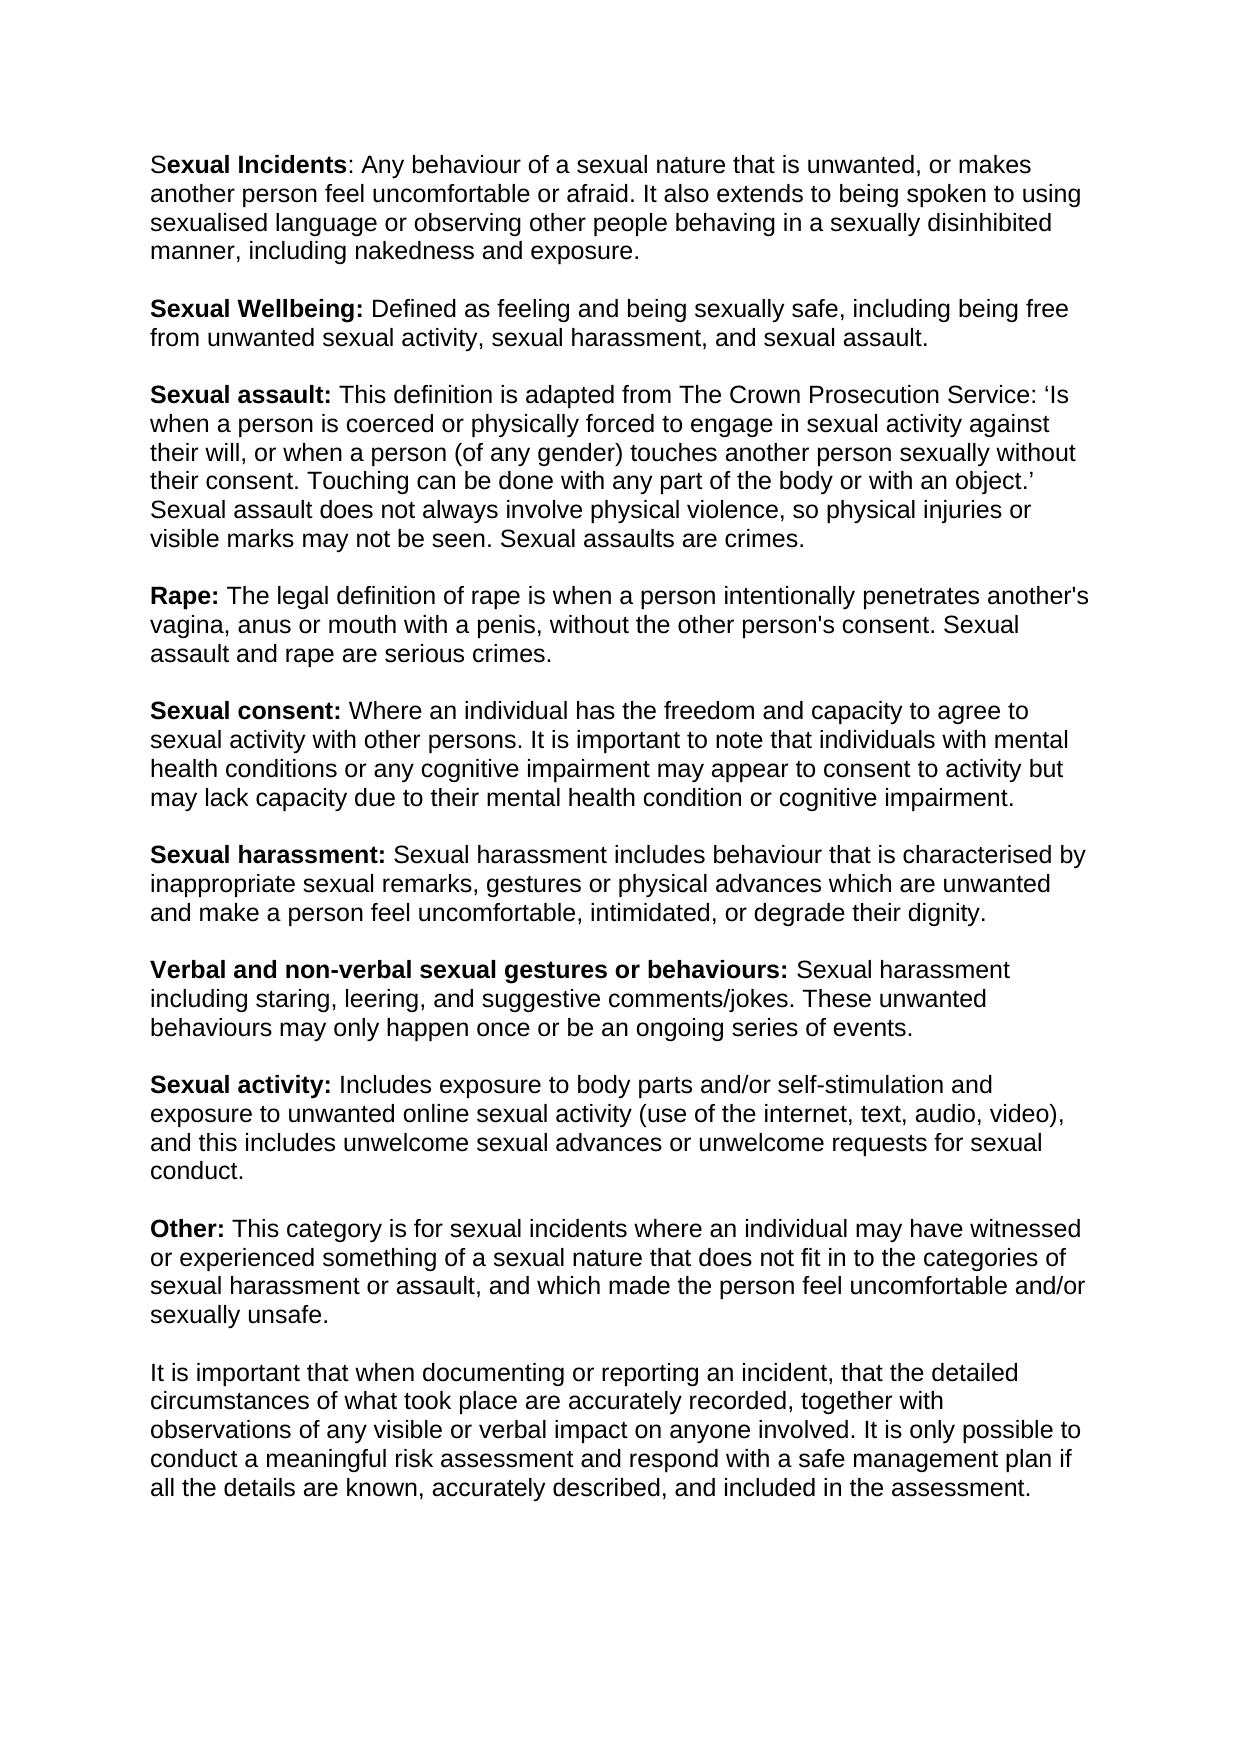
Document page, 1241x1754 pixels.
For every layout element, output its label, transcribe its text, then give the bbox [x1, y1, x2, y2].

text Sexual assault does not always involve physical violence, so physical injuries or visible marks may not be seen. Sexual assaults are crimes. [150, 495, 1090, 552]
text Sexual consent: Where an individual has the freedom and capacity to agree to sexual activity with other persons. It is important to note that individuals with mental health conditions or any cognitive impairment may appear to consent to activity but may lack capacity due to their mental health condition or cognitive impairment. [150, 696, 1090, 811]
text Rape: The legal definition of rape is when a person intentionally penetrates another's vagina, anus or mouth with a penis, without the other person's consent. Sexual assault and rape are serious crimes. [150, 581, 1090, 667]
text Sexual Incidents: Any behaviour of a sexual nature that is unwanted, or makes another person feel uncomfortable or afraid. It also extends to being spoken to using sexualised language or observing other people behaving in a sexually disinhibited manner, including nakedness and exposure. [150, 150, 1090, 265]
text Other: This category is for sexual incidents where an individual may have witnessed or experienced something of a sexual nature that does not fit in to the categories of sexual harassment or assault, and which made the person feel uncomfortable and/or sexually unsafe. [150, 1214, 1090, 1329]
text It is important that when documenting or reporting an incident, that the detailed circumstances of what took place are accurately recorded, together with observations of any visible or verbal impact on anyone involved. It is only possible to conduct a meaningful risk assessment and respond with a safe management plan if all the details are known, accurately described, and included in the assessment. [150, 1357, 1090, 1501]
text Sexual harassment: Sexual harassment includes behaviour that is characterised by inappropriate sexual remarks, gestures or physical advances which are unwanted and make a person feel uncomfortable, intimidated, or degrade their dignity. [150, 840, 1090, 926]
text Verbal and non-verbal sexual gestures or behaviours: Sexual harassment including staring, leering, and suggestive comments/jokes. These unwanted behaviours may only happen once or be an ongoing series of events. [150, 955, 1090, 1041]
text Sexual activity: Includes exposure to body parts and/or self-stimulation and exposure to unwanted online sexual activity (use of the internet, text, audio, video), and this includes unwelcome sexual advances or unwelcome requests for sexual conduct. [150, 1070, 1090, 1185]
text Sexual Wellbeing: Defined as feeling and being sexually safe, including being free from unwanted sexual activity, sexual harassment, and sexual assault. [150, 294, 1090, 351]
text Sexual assault: This definition is adapted from The Crown Prosecution Service: ‘Is when a person is coerced or physically forced to engage in sexual activity against their will, or when a person (of any gender) touches another person sexually without their consent. Touching can be done with any part of the body or with an object.’ [150, 380, 1090, 495]
